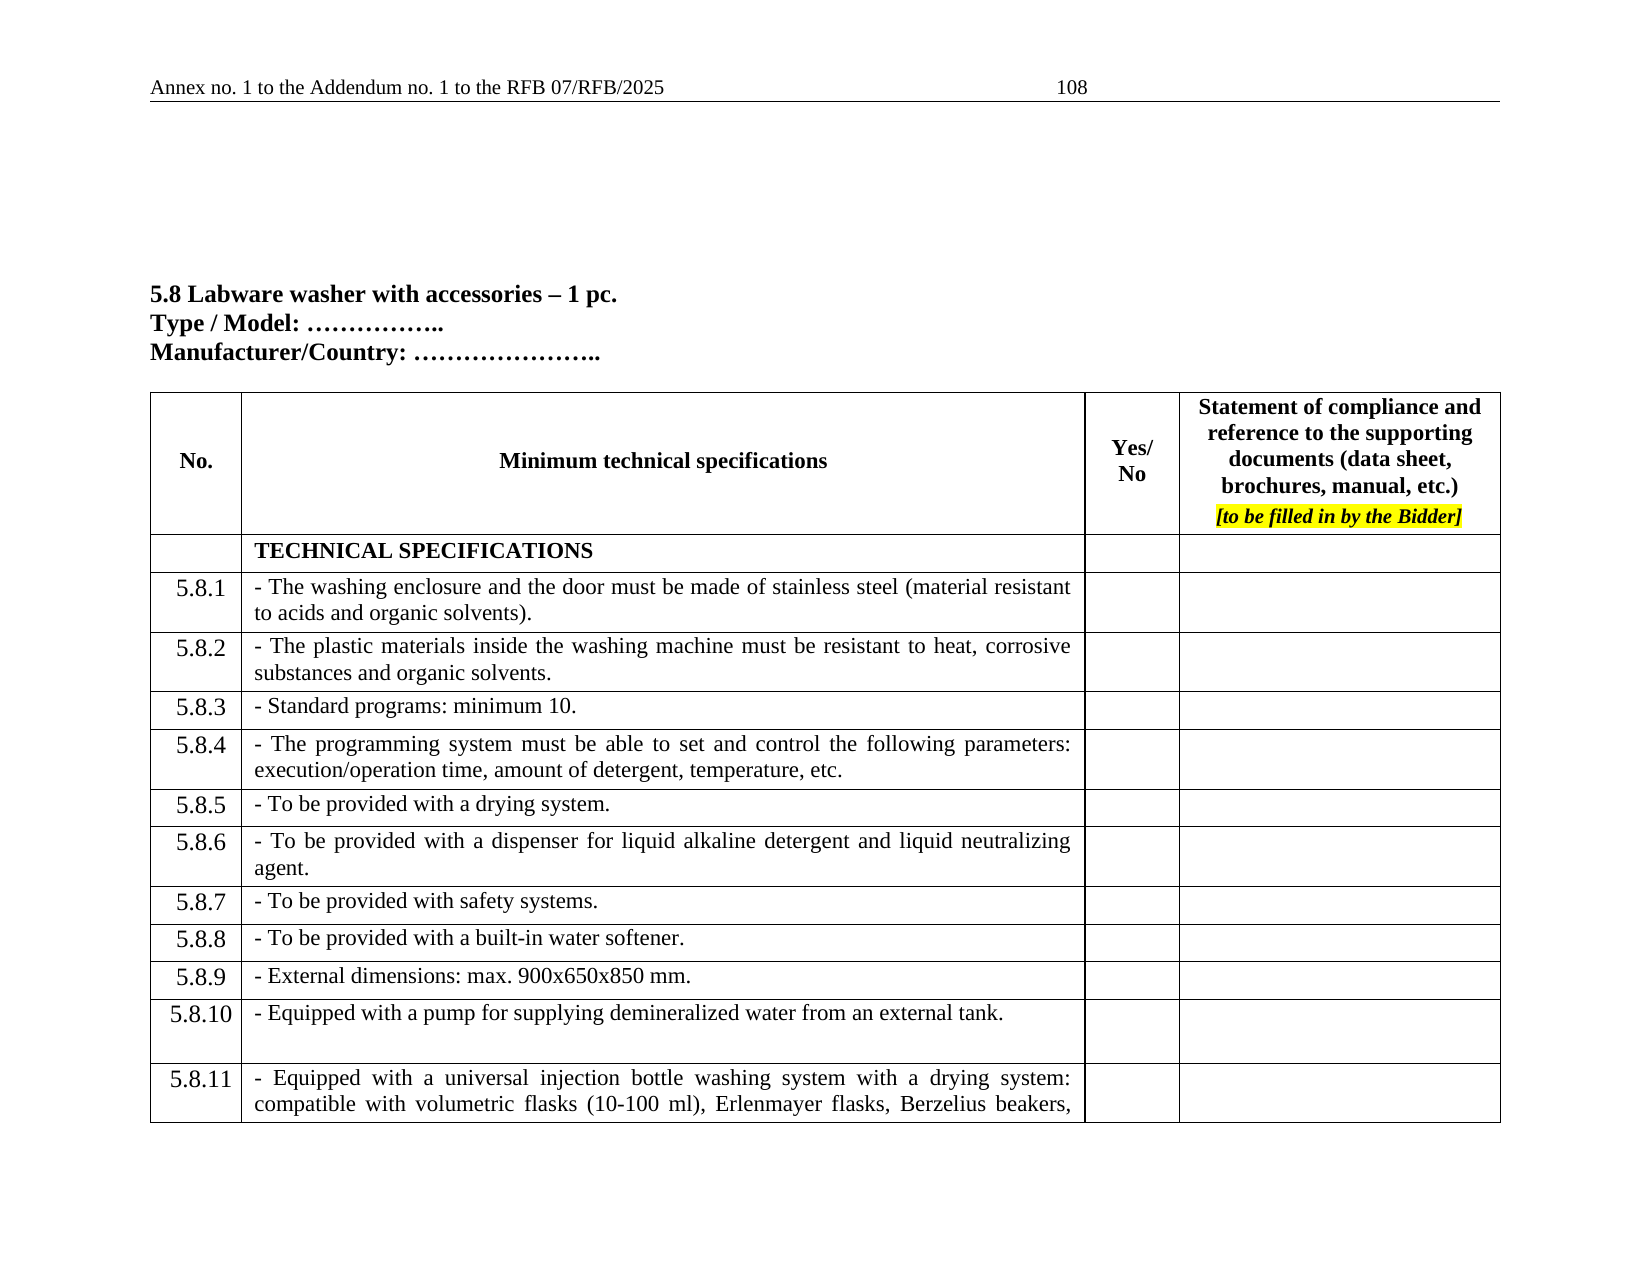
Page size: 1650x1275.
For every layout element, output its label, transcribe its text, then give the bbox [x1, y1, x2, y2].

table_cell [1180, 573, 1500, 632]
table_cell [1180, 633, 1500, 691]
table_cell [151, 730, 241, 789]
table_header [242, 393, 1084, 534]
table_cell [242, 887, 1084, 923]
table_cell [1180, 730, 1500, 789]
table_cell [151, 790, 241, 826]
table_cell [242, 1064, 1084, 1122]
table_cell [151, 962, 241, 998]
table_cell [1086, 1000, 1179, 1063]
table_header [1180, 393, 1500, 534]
text Type / Model: …………….. [150, 308, 1500, 337]
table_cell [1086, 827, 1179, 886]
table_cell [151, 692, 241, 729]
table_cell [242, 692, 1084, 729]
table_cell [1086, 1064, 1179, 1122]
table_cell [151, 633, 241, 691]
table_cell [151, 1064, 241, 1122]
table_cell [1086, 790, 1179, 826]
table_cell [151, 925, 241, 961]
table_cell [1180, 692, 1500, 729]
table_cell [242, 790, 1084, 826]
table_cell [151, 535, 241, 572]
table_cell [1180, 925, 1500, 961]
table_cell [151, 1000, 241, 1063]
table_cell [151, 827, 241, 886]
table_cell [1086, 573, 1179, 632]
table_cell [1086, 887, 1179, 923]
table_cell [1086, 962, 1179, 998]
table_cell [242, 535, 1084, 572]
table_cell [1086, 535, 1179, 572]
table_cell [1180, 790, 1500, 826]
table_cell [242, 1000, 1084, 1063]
text Manufacturer/Country: ………………….. [150, 337, 1500, 365]
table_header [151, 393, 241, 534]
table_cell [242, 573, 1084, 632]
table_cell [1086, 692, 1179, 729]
list Labware washer with accessories – 1 pc. [150, 279, 1500, 308]
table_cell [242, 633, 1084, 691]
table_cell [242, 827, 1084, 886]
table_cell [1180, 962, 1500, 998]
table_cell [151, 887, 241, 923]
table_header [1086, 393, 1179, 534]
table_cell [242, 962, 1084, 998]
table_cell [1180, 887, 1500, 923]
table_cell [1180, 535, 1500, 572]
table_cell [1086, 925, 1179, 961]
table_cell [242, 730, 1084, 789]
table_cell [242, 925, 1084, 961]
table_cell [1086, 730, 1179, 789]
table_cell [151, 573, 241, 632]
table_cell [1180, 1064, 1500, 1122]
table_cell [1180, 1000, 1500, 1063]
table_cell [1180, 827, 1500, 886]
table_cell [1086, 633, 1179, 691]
